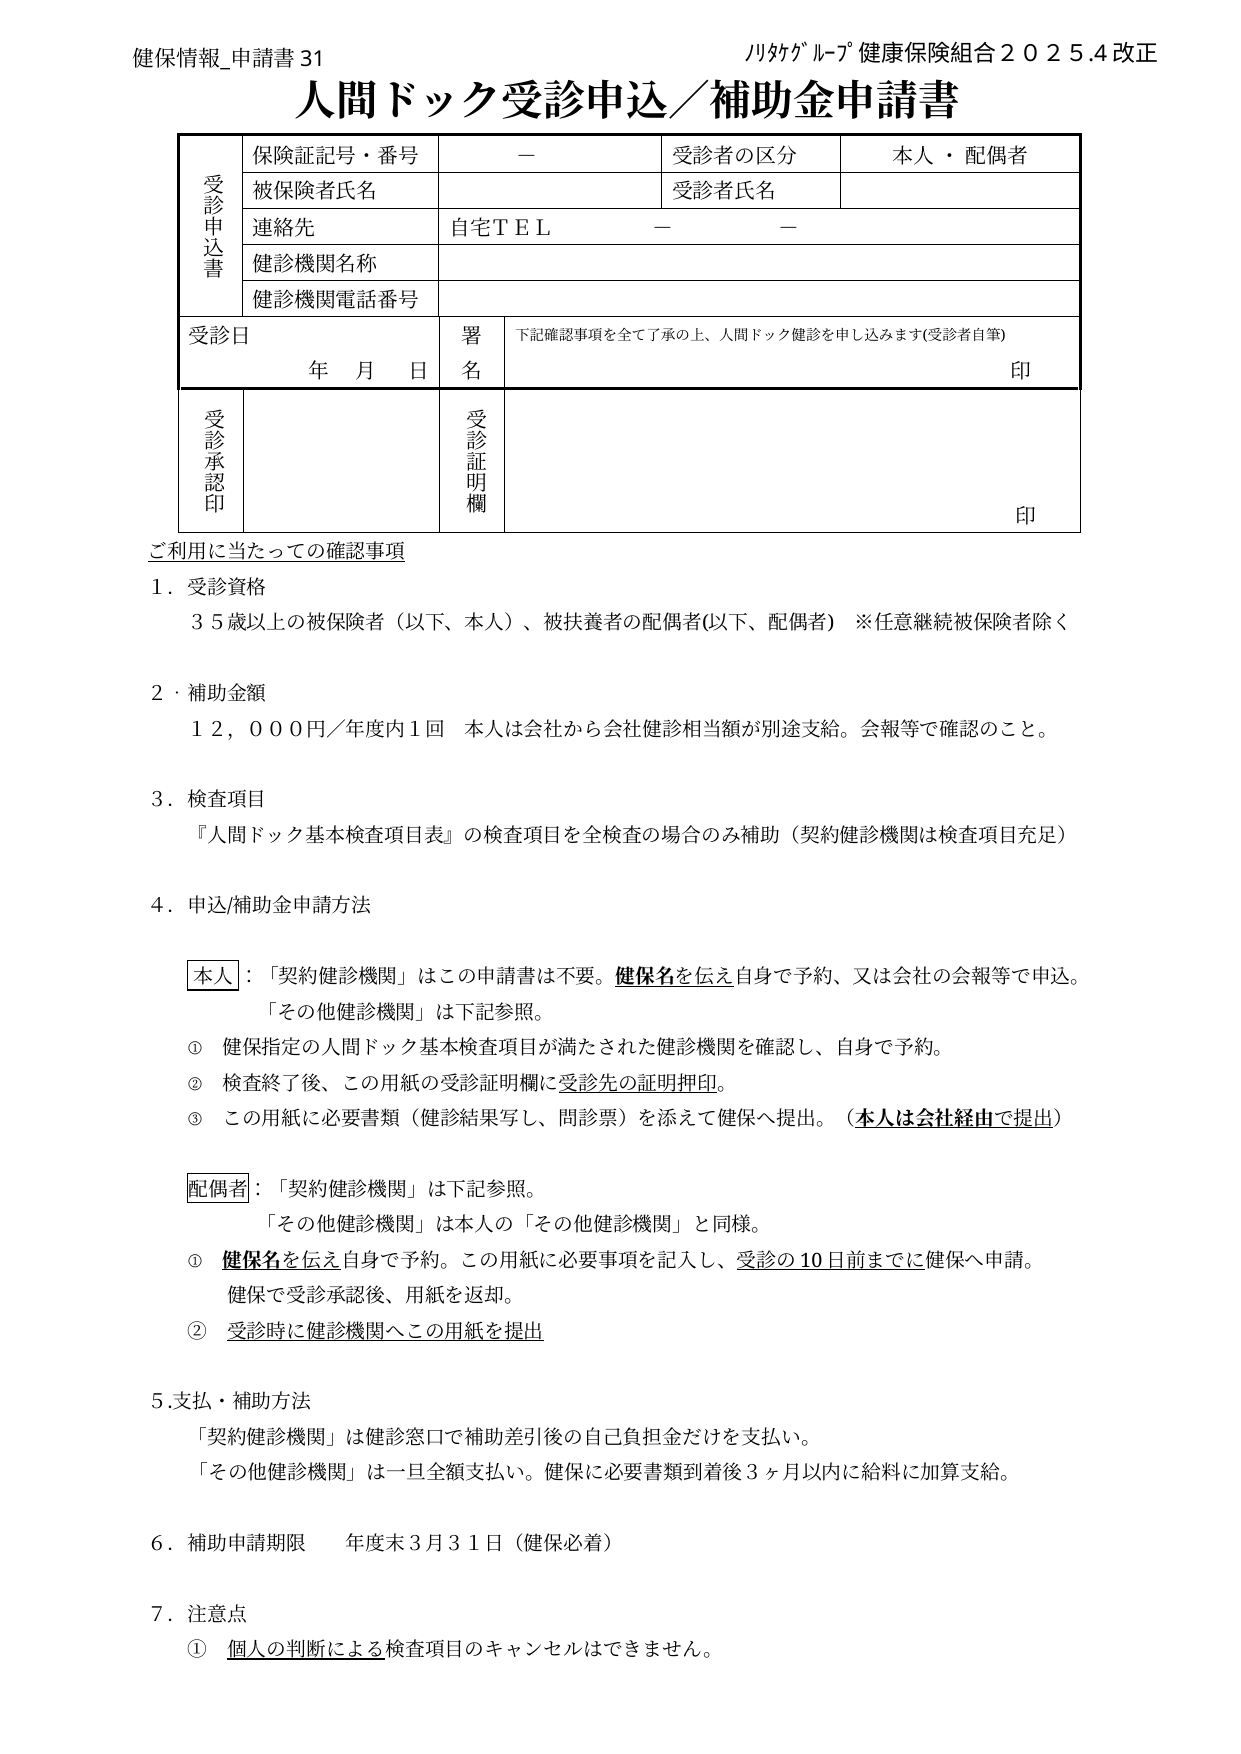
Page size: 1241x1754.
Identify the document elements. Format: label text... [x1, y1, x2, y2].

table_cell [439, 173, 661, 208]
text ご利用に当たっての確認事項 [148, 533, 1106, 568]
text ① 健保指定の人間ドック基本検査項目が満たされた健診機関を確認し、自身で予約。 [148, 1028, 1106, 1064]
table_cell 下記確認事項を全て了承の上、人間ドック健診を申し込みます(受診者自筆) 印 [505, 317, 1079, 387]
text ４．申込/補助金申請方法 [148, 887, 1106, 922]
table_cell 健診機関名称 [243, 245, 438, 280]
text ② 検査終了後、この用紙の受診証明欄に受診先の証明押印。 [148, 1064, 1106, 1099]
table_cell [439, 245, 1079, 280]
table_cell 健診機関電話番号 [243, 281, 438, 316]
table_cell 署名 [440, 317, 504, 387]
table_cell [841, 173, 1079, 208]
table_cell 受診日 年 月 日 [180, 317, 439, 387]
table_header 受診者の区分 [662, 136, 840, 172]
text ３．検査項目 [148, 781, 1106, 816]
table_cell 被保険者氏名 [243, 173, 438, 208]
table_cell 印 [505, 387, 1080, 532]
text 「契約健診機関」は健診窓口で補助差引後の自己負担金だけを支払い。 [148, 1418, 1106, 1453]
text 『人間ドック基本検査項目表』の検査項目を全検査の場合のみ補助（契約健診機関は検査項目充足） [148, 816, 1106, 851]
text 人間ドック受診申込／補助金申請書 [148, 62, 1106, 133]
table_header 受診申込書 [180, 136, 242, 316]
table_cell 連絡先 [243, 209, 438, 244]
table_cell [439, 281, 1079, 316]
table_cell 受診証明欄 [440, 390, 504, 532]
text 「その他健診機関」は一旦全額支払い。健保に必要書類到着後３ヶ月以内に給料に加算支給。 [168, 1453, 1106, 1489]
table_cell 受診承認印 [179, 387, 243, 532]
text ① 個人の判断による検査項目のキャンセルはできません。 [148, 1631, 1106, 1666]
table_header 本人 ・ 配偶者 [841, 136, 1079, 172]
table_cell [244, 390, 439, 532]
text 「その他健診機関」は下記参照。 [257, 993, 1106, 1028]
text ３５歳以上の被保険者（以下、本人）、被扶養者の配偶者(以下、配偶者) ※任意継続被保険者除く [148, 603, 1106, 639]
text 健保で受診承認後、用紙を返却。 [148, 1276, 1106, 1312]
text ① 健保名を伝え自身で予約。この用紙に必要事項を記入し、受診の10日前までに健保へ申請。 [148, 1241, 1106, 1276]
table_header 保険証記号・番号 [243, 136, 438, 172]
text ２．補助金額 [148, 674, 1106, 710]
table_cell 自宅ＴＥＬ － － [439, 209, 1079, 244]
text １．受診資格 [148, 568, 1106, 603]
table_header － [439, 136, 661, 172]
text ③ この用紙に必要書類（健診結果写し、問診票）を添えて健保へ提出。（本人は会社経由で提出） [148, 1099, 1106, 1135]
text ６．補助申請期限 年度末３月３１日（健保必着） [148, 1524, 1106, 1560]
text 「その他健診機関」は本人の「その他健診機関」と同様。 [148, 1206, 1106, 1241]
text 本人 ：「契約健診機関」はこの申請書は不要。健保名を伝え自身で予約、又は会社の会報等で申込。 [148, 958, 1106, 993]
text ７．注意点 [148, 1595, 1106, 1631]
text １２，０００円／年度内１回 本人は会社から会社健診相当額が別途支給。会報等で確認のこと。 [148, 710, 1106, 745]
text ５.支払・補助方法 [148, 1383, 1106, 1418]
text ② 受診時に健診機関へこの用紙を提出 [148, 1312, 1106, 1347]
table_cell 受診者氏名 [662, 173, 840, 208]
text 配偶者：「契約健診機関」は下記参照。 [148, 1170, 1106, 1206]
